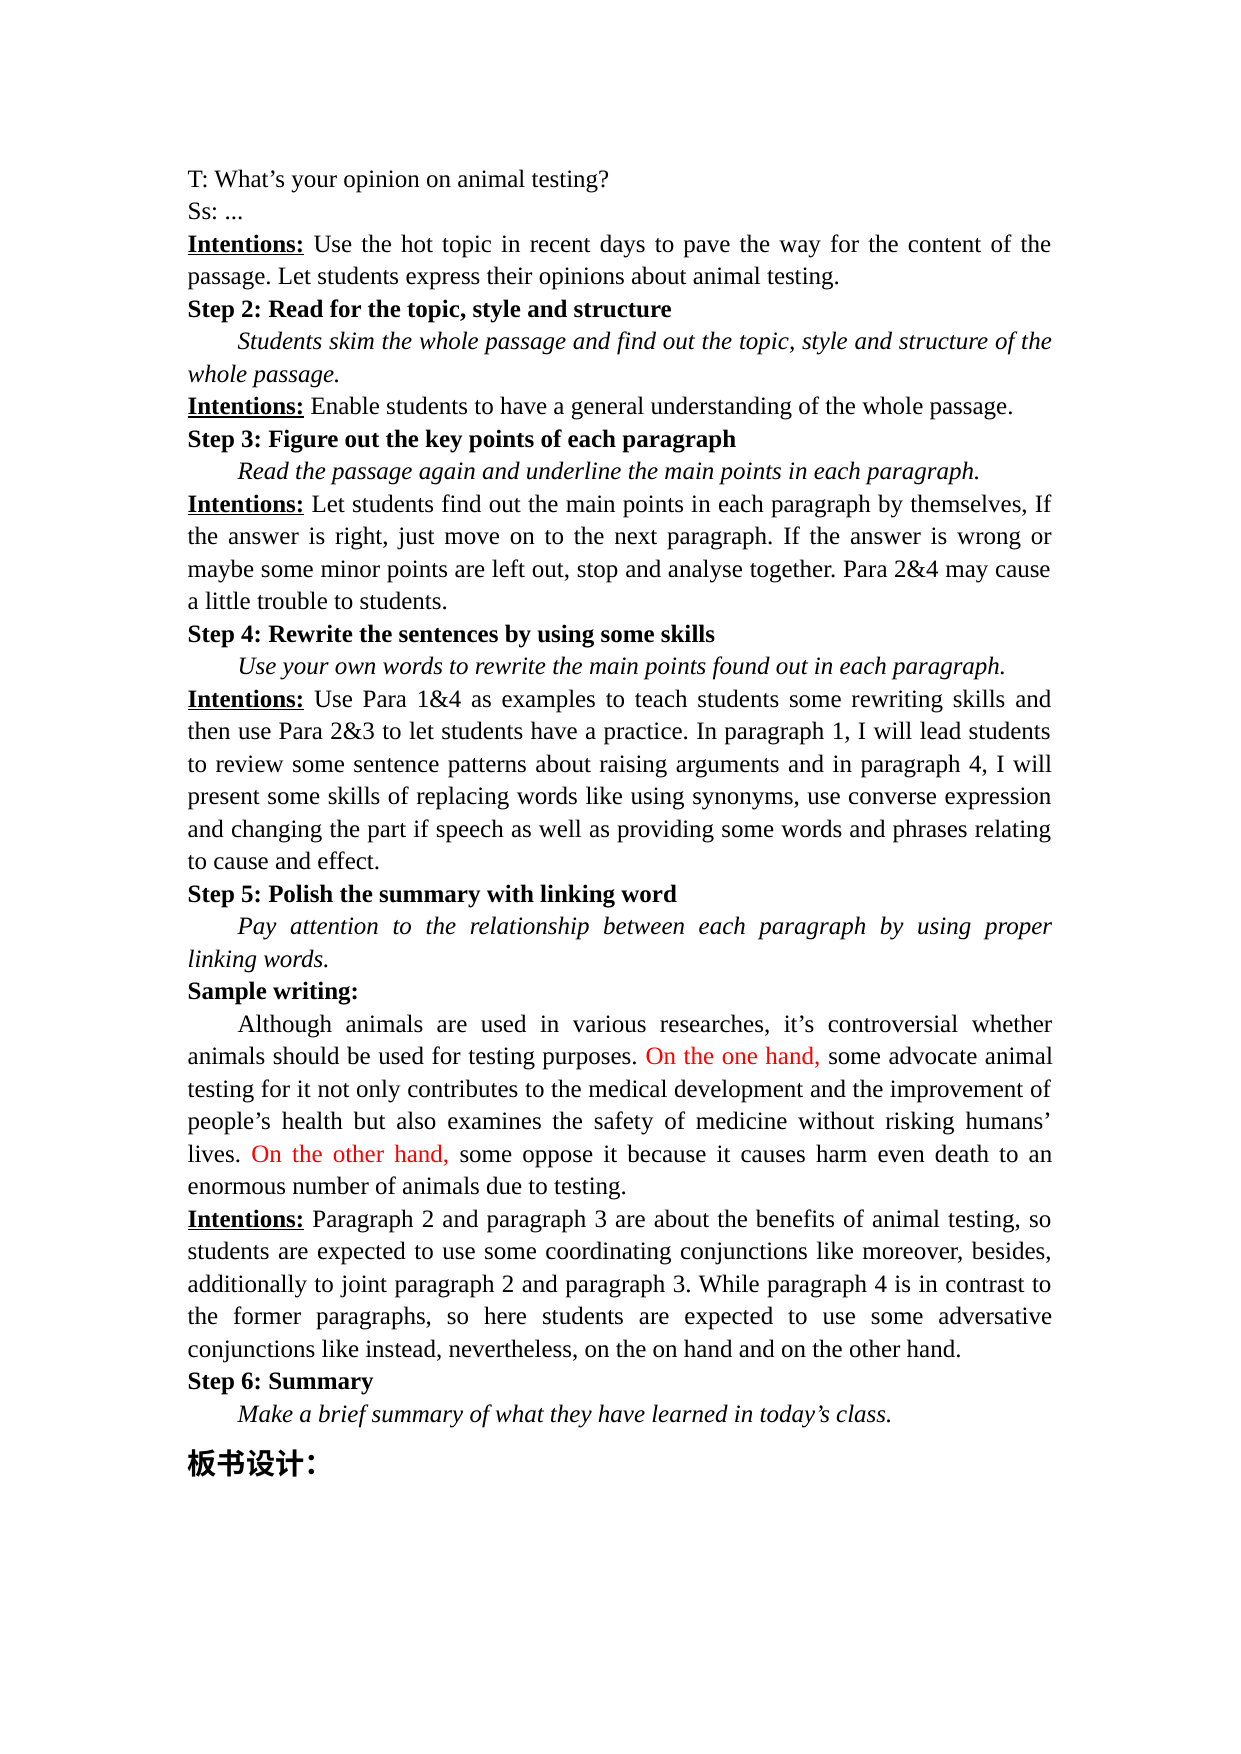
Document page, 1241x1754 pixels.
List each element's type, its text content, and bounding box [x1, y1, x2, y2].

list Step 4: Rewrite the sentences by using some skills [187, 617, 1053, 649]
list Intentions: Enable students to have a general understanding of the whole passage. [187, 389, 1053, 422]
list T: What’s your opinion on animal testing? [187, 162, 1053, 194]
list Read the passage again and underline the main points in each paragraph. [187, 454, 1053, 487]
list Although animals are used in various researches, it’s controversial whether animals should be used for testing purposes. On the one hand, some advocate animal testing for it not only contributes to the medical development and the improvement of people’s health but also examines the safety of medicine without risking humans’ lives. On the other hand, some oppose it because it causes harm even death to an enormous number of animals due to testing. [187, 1007, 1053, 1202]
list Sample writing: [187, 974, 1053, 1007]
list Step 2: Read for the topic, style and structure [187, 292, 1053, 324]
list Step 3: Figure out the key points of each paragraph [187, 422, 1053, 454]
list Ss: ... [187, 194, 1053, 227]
list Step 6: Summary [187, 1364, 1053, 1397]
list Intentions: Paragraph 2 and paragraph 3 are about the benefits of animal testing, so students are expected to use some coordinating conjunctions like moreover, besides, additionally to joint paragraph 2 and paragraph 3. While paragraph 4 is in contrast to the former paragraphs, so here students are expected to use some adversative conjunctions like instead, nevertheless, on the on hand and on the other hand. [187, 1202, 1053, 1364]
list Intentions: Let students find out the main points in each paragraph by themselves, If the answer is right, just move on to the next paragraph. If the answer is wrong or maybe some minor points are left out, stop and analyse together. Para 2&4 may cause a little trouble to students. [187, 487, 1053, 617]
list Intentions: Use Para 1&4 as examples to teach students some rewriting skills and then use Para 2&3 to let students have a practice. In paragraph 1, I will lead students to review some sentence patterns about raising arguments and in paragraph 4, I will present some skills of replacing words like using synonyms, use converse expression and changing the part if speech as well as providing some words and phrases relating to cause and effect. [187, 682, 1053, 877]
list Step 5: Polish the summary with linking word [187, 877, 1053, 909]
list Make a brief summary of what they have learned in today’s class. [187, 1397, 1053, 1429]
list Use your own words to rewrite the main points found out in each paragraph. [187, 649, 1053, 682]
list Intentions: Use the hot topic in recent days to pave the way for the content of the passage. Let students express their opinions about animal testing. [187, 227, 1053, 292]
list Students skim the whole passage and find out the topic, style and structure of the whole passage. [187, 324, 1053, 389]
list 板书设计： [187, 1429, 1053, 1494]
list Pay attention to the relationship between each paragraph by using proper linking words. [187, 909, 1053, 974]
